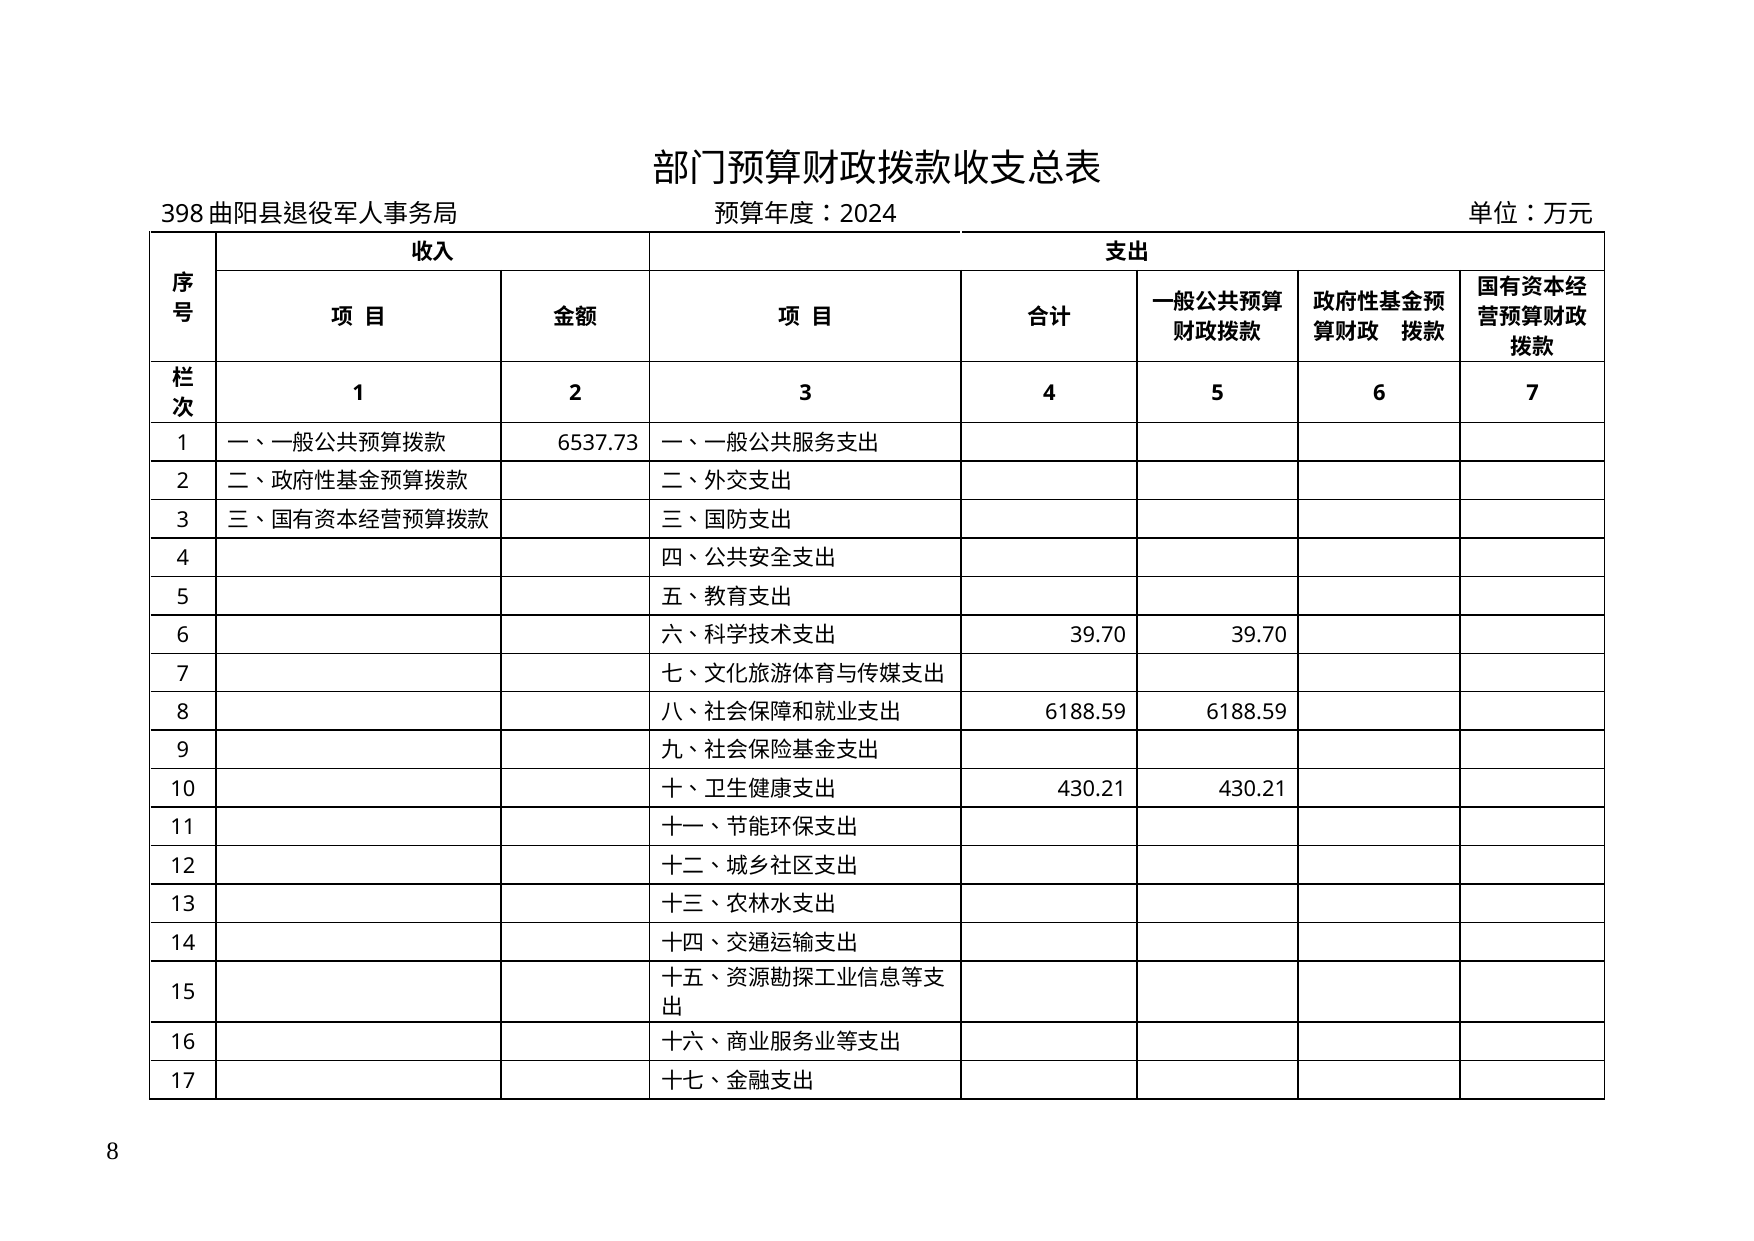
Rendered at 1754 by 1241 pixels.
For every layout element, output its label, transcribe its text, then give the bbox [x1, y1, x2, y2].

table_cell 39.70 [1138, 616, 1297, 652]
table_cell [1299, 923, 1459, 960]
table_cell 十、卫生健康支出 [650, 769, 960, 806]
table_cell [1299, 500, 1459, 537]
table_cell [1461, 769, 1604, 806]
table_cell 一、一般公共服务支出 [650, 423, 960, 460]
table_cell 政府性基金预算财政 拨款 [1299, 271, 1459, 361]
table_cell [962, 423, 1136, 460]
table_cell [217, 885, 500, 921]
table_cell 十五、资源勘探工业信息等支出 [650, 962, 960, 1021]
table_cell 金额 [502, 271, 649, 361]
table_cell 2 [502, 362, 649, 422]
table_cell 一、一般公共预算拨款 [217, 423, 500, 460]
table_cell 九、社会保险基金支出 [650, 731, 960, 768]
table_cell [217, 692, 500, 729]
table_cell [502, 808, 649, 844]
table_cell 10 [150, 769, 215, 806]
table_cell 支出 [650, 233, 1604, 270]
table_cell [1138, 1061, 1297, 1098]
table_cell 2 [150, 461, 215, 499]
table_cell [502, 692, 649, 729]
table_cell 6537.73 [502, 423, 649, 460]
table_cell [1299, 1023, 1459, 1059]
table_cell [502, 846, 649, 883]
table_cell [1138, 462, 1297, 499]
table_cell [1299, 616, 1459, 652]
table_cell [502, 1061, 649, 1098]
table_cell 十二、城乡社区支出 [650, 846, 960, 883]
table_cell [217, 539, 500, 576]
table_cell [962, 500, 1136, 537]
table_cell [502, 962, 649, 1021]
table_cell [1461, 423, 1604, 460]
table_cell [1461, 731, 1604, 768]
table_header 预算年度：2024 [650, 195, 960, 231]
table_cell [1138, 962, 1297, 1021]
table_cell [217, 962, 500, 1021]
table_cell [1299, 769, 1459, 806]
table_cell 二、外交支出 [650, 462, 960, 499]
table_cell [962, 462, 1136, 499]
table_cell [502, 731, 649, 768]
table_cell 16 [150, 1022, 215, 1059]
table_cell [1461, 846, 1604, 883]
table_cell [217, 731, 500, 768]
table_cell [1299, 462, 1459, 499]
table_cell [502, 923, 649, 960]
table_cell 8 [150, 692, 215, 729]
table_cell 15 [150, 961, 215, 1021]
table_cell [1138, 846, 1297, 883]
table_cell [1138, 808, 1297, 844]
table_cell [1299, 692, 1459, 729]
text 部门预算财政拨款收支总表 [106, 142, 1648, 193]
table_cell 八、社会保障和就业支出 [650, 692, 960, 729]
table_cell [1299, 885, 1459, 921]
table_cell [1299, 731, 1459, 768]
table_cell 6188.59 [1138, 692, 1297, 729]
table_cell 五、教育支出 [650, 577, 960, 614]
table_cell [1461, 616, 1604, 652]
table_cell 项 目 [217, 271, 500, 361]
table_cell 5 [1138, 362, 1297, 422]
table_cell 十三、农林水支出 [650, 885, 960, 921]
table_cell [502, 539, 649, 576]
table_cell [217, 808, 500, 844]
table_cell [1138, 731, 1297, 768]
table_cell [217, 923, 500, 960]
table_cell [962, 808, 1136, 844]
table_cell [962, 577, 1136, 614]
table_cell 三、国防支出 [650, 500, 960, 537]
table_cell [1138, 923, 1297, 960]
table_cell [1461, 885, 1604, 921]
table_cell 十七、金融支出 [650, 1061, 960, 1098]
table_cell 十四、交通运输支出 [650, 923, 960, 960]
table_cell [1461, 808, 1604, 844]
table_cell 六、科学技术支出 [650, 616, 960, 652]
table_cell [1461, 500, 1604, 537]
table_cell [502, 654, 649, 691]
table_cell 430.21 [1138, 769, 1297, 806]
table_cell [1461, 654, 1604, 691]
table_cell [1461, 1061, 1604, 1098]
table_cell 11 [150, 807, 215, 844]
table_cell 国有资本经营预算财政拨款 [1461, 271, 1604, 361]
table_cell [1299, 423, 1459, 460]
table_cell [962, 1023, 1136, 1059]
table_cell 二、政府性基金预算拨款 [217, 462, 500, 499]
table_cell 合计 [962, 271, 1136, 361]
table_cell [1461, 539, 1604, 576]
table_header 单位：万元 [962, 195, 1604, 231]
table_cell 430.21 [962, 769, 1136, 806]
table_cell [962, 846, 1136, 883]
table_cell [1138, 423, 1297, 460]
table_cell 序号 [150, 232, 215, 361]
table_cell [1299, 808, 1459, 844]
table_cell [1461, 462, 1604, 499]
table_cell [1138, 539, 1297, 576]
table_cell [1299, 539, 1459, 576]
table_header 398曲阳县退役军人事务局 [150, 195, 649, 231]
table_cell [962, 885, 1136, 921]
table_cell [217, 1061, 500, 1098]
table_cell [1138, 500, 1297, 537]
table_cell [1138, 654, 1297, 691]
table_cell 1 [217, 362, 500, 422]
table_cell [1461, 923, 1604, 960]
table_cell 6 [1299, 362, 1459, 422]
table_cell 9 [150, 730, 215, 768]
table_cell [1138, 1023, 1297, 1059]
table_cell 3 [150, 500, 215, 537]
table_cell [1461, 962, 1604, 1021]
table_cell [1461, 1023, 1604, 1059]
table_cell 收入 [217, 233, 649, 270]
table_cell 5 [150, 577, 215, 614]
table_cell [502, 616, 649, 652]
table_cell [962, 923, 1136, 960]
table_cell [502, 1023, 649, 1059]
table_cell [1138, 577, 1297, 614]
table_cell [962, 654, 1136, 691]
table_cell 4 [150, 538, 215, 576]
table_cell 17 [150, 1061, 215, 1098]
table_cell [962, 1061, 1136, 1098]
table_cell 三、国有资本经营预算拨款 [217, 500, 500, 537]
table_cell 十一、节能环保支出 [650, 808, 960, 844]
table_cell 12 [150, 846, 215, 883]
table_cell 项 目 [650, 271, 960, 361]
table_cell [1299, 846, 1459, 883]
table_cell 39.70 [962, 616, 1136, 652]
table_cell [1299, 577, 1459, 614]
table_cell 四、公共安全支出 [650, 539, 960, 576]
table_cell 4 [962, 362, 1136, 422]
table_cell [217, 577, 500, 614]
table_cell 6188.59 [962, 692, 1136, 729]
table_cell 1 [150, 423, 215, 460]
table_cell 7 [150, 654, 215, 691]
table_cell [1299, 1061, 1459, 1098]
table_cell [1299, 962, 1459, 1021]
table_cell 7 [1461, 362, 1604, 422]
table_cell 3 [650, 362, 960, 422]
table_cell 14 [150, 923, 215, 960]
table_cell [1461, 577, 1604, 614]
table_cell [1138, 885, 1297, 921]
table_cell [502, 885, 649, 921]
table_cell [1461, 692, 1604, 729]
table_cell [502, 462, 649, 499]
table_cell 栏次 [150, 362, 215, 422]
table_cell 一般公共预算财政拨款 [1138, 271, 1297, 361]
table_cell [217, 616, 500, 652]
table_cell [1299, 654, 1459, 691]
table_cell [217, 846, 500, 883]
table_cell 七、文化旅游体育与传媒支出 [650, 654, 960, 691]
table_cell 6 [150, 615, 215, 652]
table_cell 十六、商业服务业等支出 [650, 1023, 960, 1059]
table_cell [962, 731, 1136, 768]
table_cell 13 [150, 884, 215, 921]
table_cell [502, 500, 649, 537]
table_cell [502, 577, 649, 614]
table_cell [962, 962, 1136, 1021]
table_cell [502, 769, 649, 806]
table_cell [962, 539, 1136, 576]
table_cell [217, 769, 500, 806]
table_cell [217, 1023, 500, 1059]
table_cell [217, 654, 500, 691]
